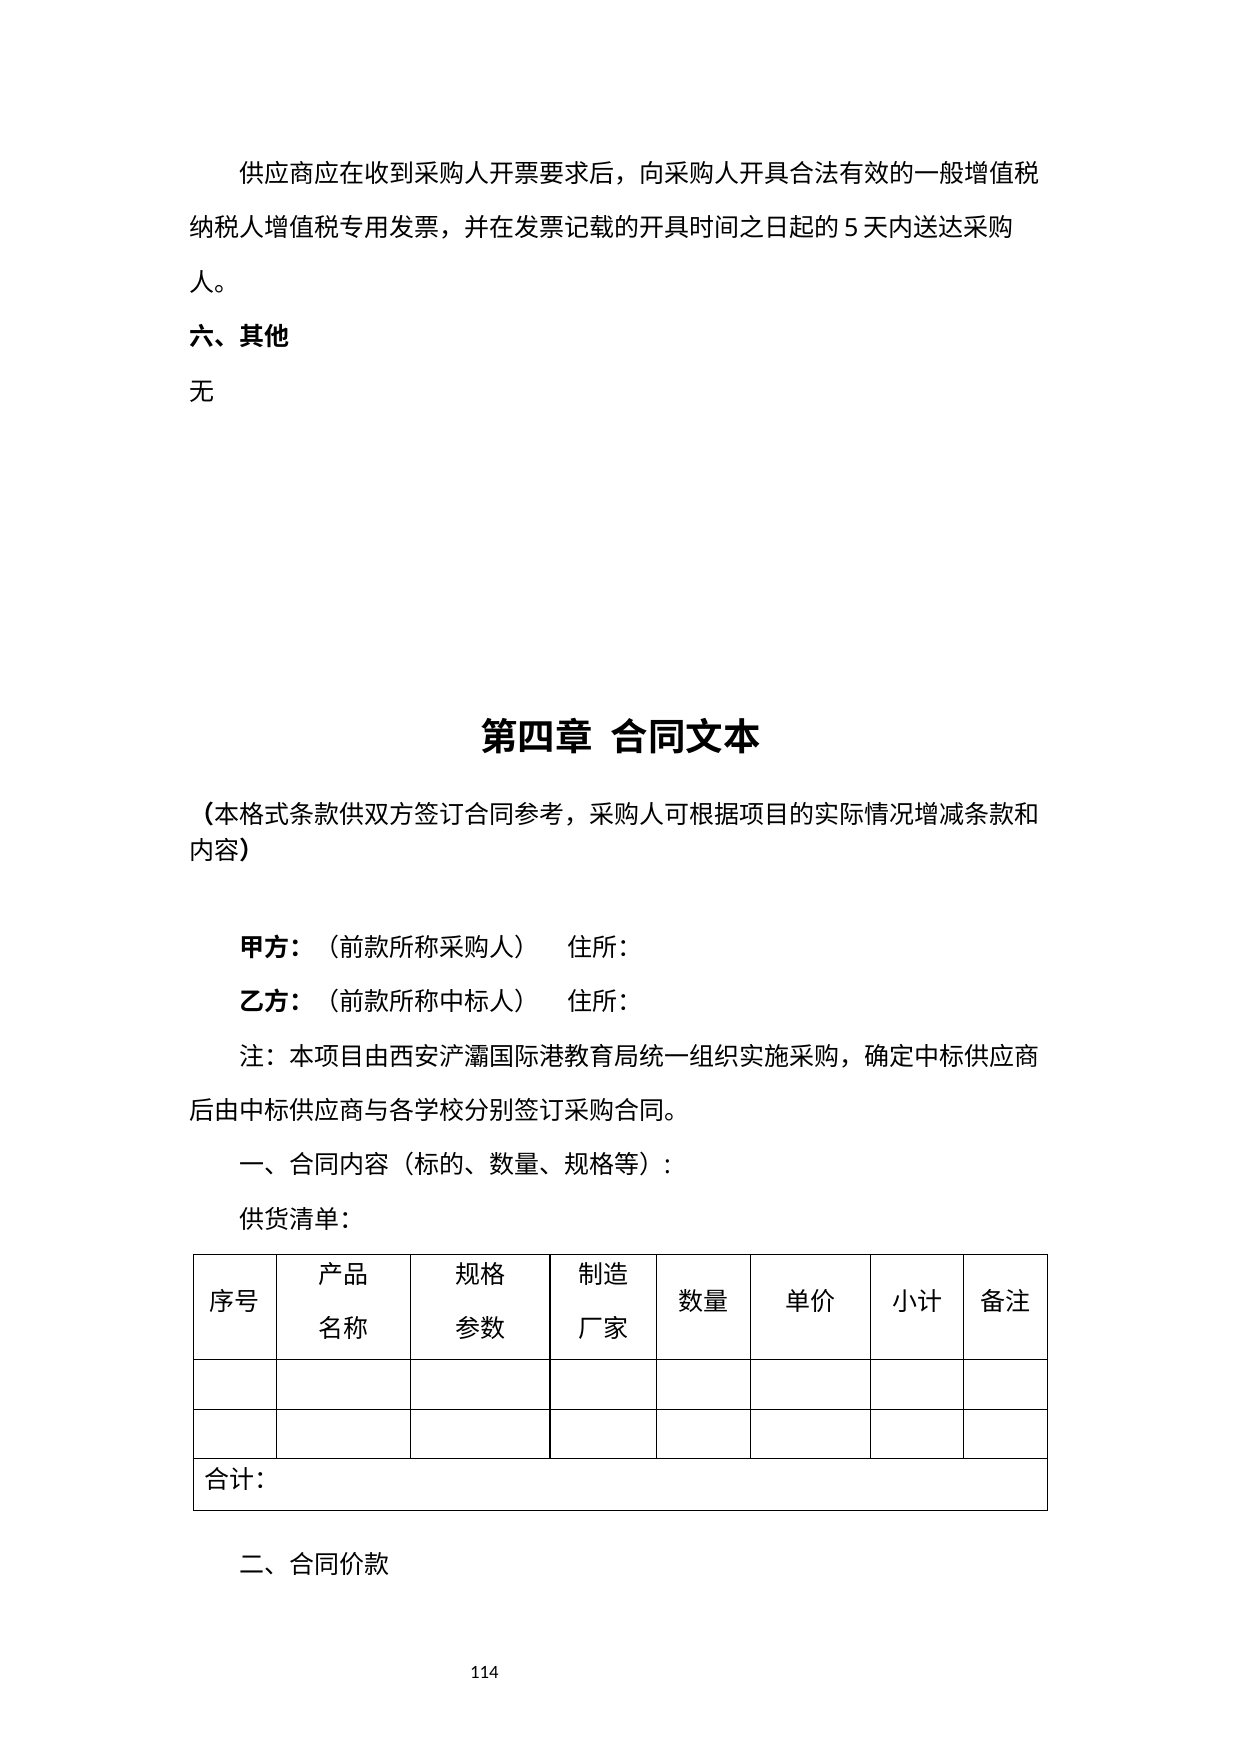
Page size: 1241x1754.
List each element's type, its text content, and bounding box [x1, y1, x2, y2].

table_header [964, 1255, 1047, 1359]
text 注：本项目由西安浐灞国际港教育局统一组织实施采购，确定中标供应商后由中标供应商与各学校分别签订采购合同。 [189, 1036, 1051, 1127]
text 六、其他 [189, 317, 1051, 353]
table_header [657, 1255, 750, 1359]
text 供应商应在收到采购人开票要求后，向采购人开具合法有效的一般增值税纳税人增值税专用发票，并在发票记载的开具时间之日起的5天内送达采购人。 [189, 153, 1051, 298]
text 二、合同价款 [189, 1545, 1051, 1581]
text 乙方：（前款所称中标人） 住所： [189, 982, 1051, 1018]
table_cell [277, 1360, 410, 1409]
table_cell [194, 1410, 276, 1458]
text 无 [189, 371, 1051, 407]
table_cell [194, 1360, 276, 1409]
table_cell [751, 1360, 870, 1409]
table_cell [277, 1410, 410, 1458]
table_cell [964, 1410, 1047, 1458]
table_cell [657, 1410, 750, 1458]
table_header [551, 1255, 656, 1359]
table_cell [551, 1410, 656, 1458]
text 一、合同内容（标的、数量、规格等）: [189, 1145, 1051, 1181]
text （本格式条款供双方签订合同参考，采购人可根据项目的实际情况增减条款和内容） [189, 794, 1051, 867]
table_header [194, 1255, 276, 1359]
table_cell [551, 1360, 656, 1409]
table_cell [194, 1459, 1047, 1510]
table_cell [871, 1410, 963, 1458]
subtitle 合同文本 [189, 706, 1051, 761]
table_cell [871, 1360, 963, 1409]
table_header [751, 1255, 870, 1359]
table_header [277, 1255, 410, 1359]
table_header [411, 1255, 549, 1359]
text 供货清单： [189, 1199, 1051, 1235]
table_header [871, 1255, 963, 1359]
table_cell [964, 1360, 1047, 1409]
text 甲方：（前款所称采购人） 住所： [189, 927, 1051, 963]
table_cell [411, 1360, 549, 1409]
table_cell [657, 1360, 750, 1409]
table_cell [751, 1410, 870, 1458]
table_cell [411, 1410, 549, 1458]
